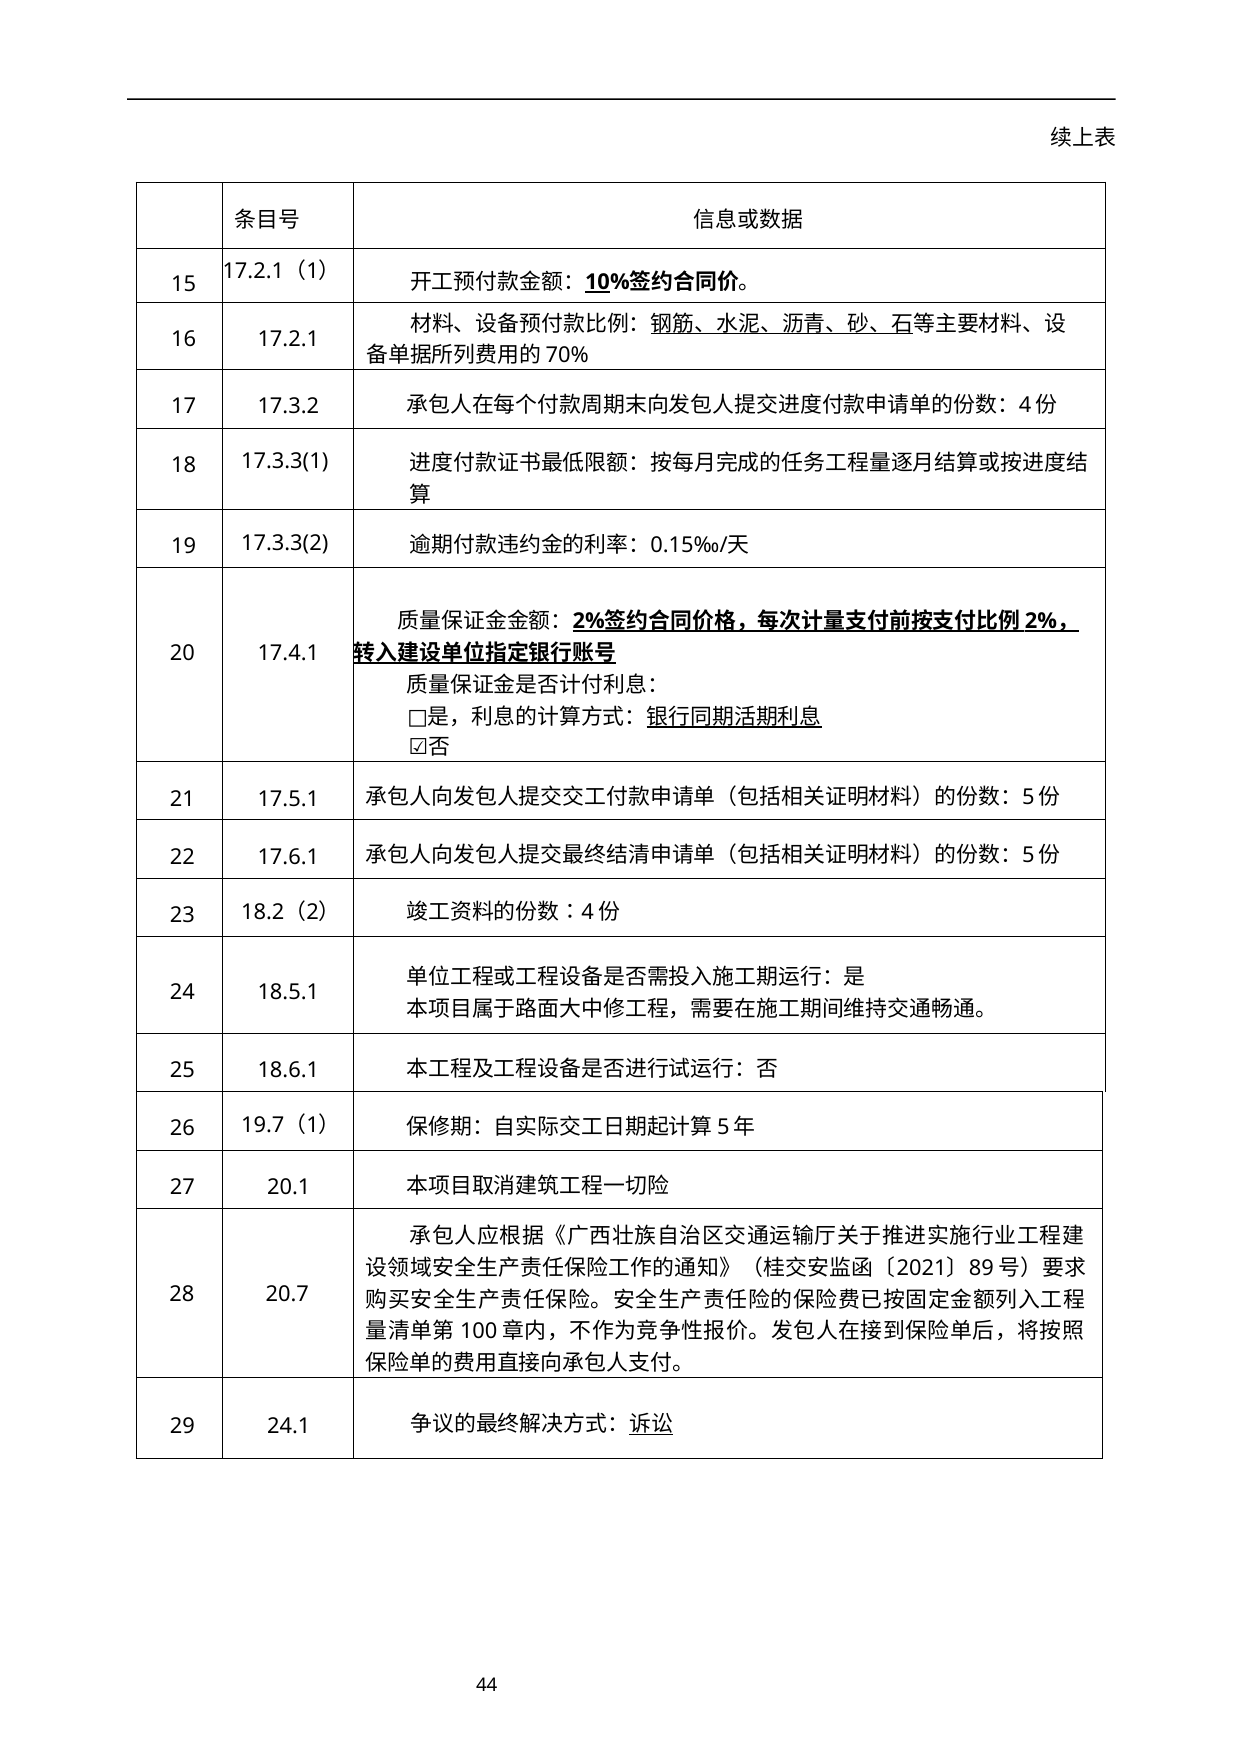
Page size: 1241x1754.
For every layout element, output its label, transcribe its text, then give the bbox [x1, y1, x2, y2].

table_cell 23 [137, 879, 222, 936]
table_cell 29 [137, 1378, 222, 1458]
table_cell 承包人在每个付款周期末向发包人提交进度付款申请单的份数：4份 [354, 370, 1105, 427]
table_cell 争议的最终解决方式：诉讼 [354, 1378, 1102, 1458]
table_cell 逾期付款违约金的利率：0.15‰/天 [354, 510, 1105, 567]
table_cell 24 [137, 937, 222, 1033]
table_cell 质量保证金金额：2%签约合同价格，每次计量支付前按支付比例2%，转入建设单位指定银行账号 质量保证金是否计付利息： □是，利息的计算方式：银行同期活期利息 ☑否 [354, 568, 1105, 761]
table_cell 17.6.1 [223, 820, 353, 878]
table_cell 24.1 [223, 1378, 353, 1458]
table_cell 22 [137, 820, 222, 878]
table_cell 17 [137, 370, 222, 427]
table_cell 18.5.1 [223, 937, 353, 1033]
table_cell 28 [137, 1209, 222, 1377]
table_header 信息或数据 [354, 183, 1105, 248]
table_cell 承包人应根据《广西壮族自治区交通运输厅关于推进实施行业工程建设领域安全生产责任保险工作的通知》（桂交安监函〔2021〕89号）要求购买安全生产责任保险。安全生产责任险的保险费已按固定金额列入工程量清单第100章内，不作为竞争性报价。发包人在接到保险单后，将按照保险单的费用直接向承包人支付。 [354, 1209, 1102, 1377]
table_cell 开工预付款金额：10%签约合同价。 [354, 249, 1105, 302]
table_cell 20.7 [223, 1209, 353, 1377]
table_cell 进度付款证书最低限额：按每月完成的任务工程量逐月结算或按进度结算 [354, 429, 1105, 509]
text 续上表 [136, 120, 1116, 152]
table_cell 本工程及工程设备是否进行试运行：否 [354, 1034, 1105, 1091]
table_cell 17.3.3(1) [223, 429, 353, 509]
table_cell 材料、设备预付款比例：钢筋、水泥、沥青、砂、石等主要材料、设备单据所列费用的70% [354, 303, 1105, 369]
table_cell 17.4.1 [223, 568, 353, 761]
table_cell 竣工资料的份数：4份 [354, 879, 1105, 936]
table_cell 本项目取消建筑工程一切险 [354, 1151, 1102, 1208]
table_cell 15 [137, 249, 222, 302]
table_cell 25 [137, 1034, 222, 1091]
table_cell 19.7（1） [223, 1092, 353, 1149]
table_header [137, 183, 222, 248]
table_cell 单位工程或工程设备是否需投入施工期运行：是 本项目属于路面大中修工程，需要在施工期间维持交通畅通。 [354, 937, 1105, 1033]
table_cell 20.1 [223, 1151, 353, 1208]
table_cell 承包人向发包人提交交工付款申请单（包括相关证明材料）的份数：5份 [354, 762, 1105, 819]
table_cell 21 [137, 762, 222, 819]
table_cell 16 [137, 303, 222, 369]
table_cell 17.2.1（1） [223, 249, 353, 302]
table_cell 27 [137, 1151, 222, 1208]
table_cell 17.5.1 [223, 762, 353, 819]
table_cell 19 [137, 510, 222, 567]
table_cell 保修期：自实际交工日期起计算5年 [354, 1092, 1102, 1149]
table_header 条目号 [223, 183, 353, 248]
table_cell 17.3.2 [223, 370, 353, 427]
table_cell 20 [137, 568, 222, 761]
table_cell 承包人向发包人提交最终结清申请单（包括相关证明材料）的份数：5份 [354, 820, 1105, 878]
table_cell 18.2（2） [223, 879, 353, 936]
table_cell 18 [137, 429, 222, 509]
table_cell 17.3.3(2) [223, 510, 353, 567]
table_cell 26 [137, 1092, 222, 1149]
table_cell 17.2.1 [223, 303, 353, 369]
table_cell 18.6.1 [223, 1034, 353, 1091]
